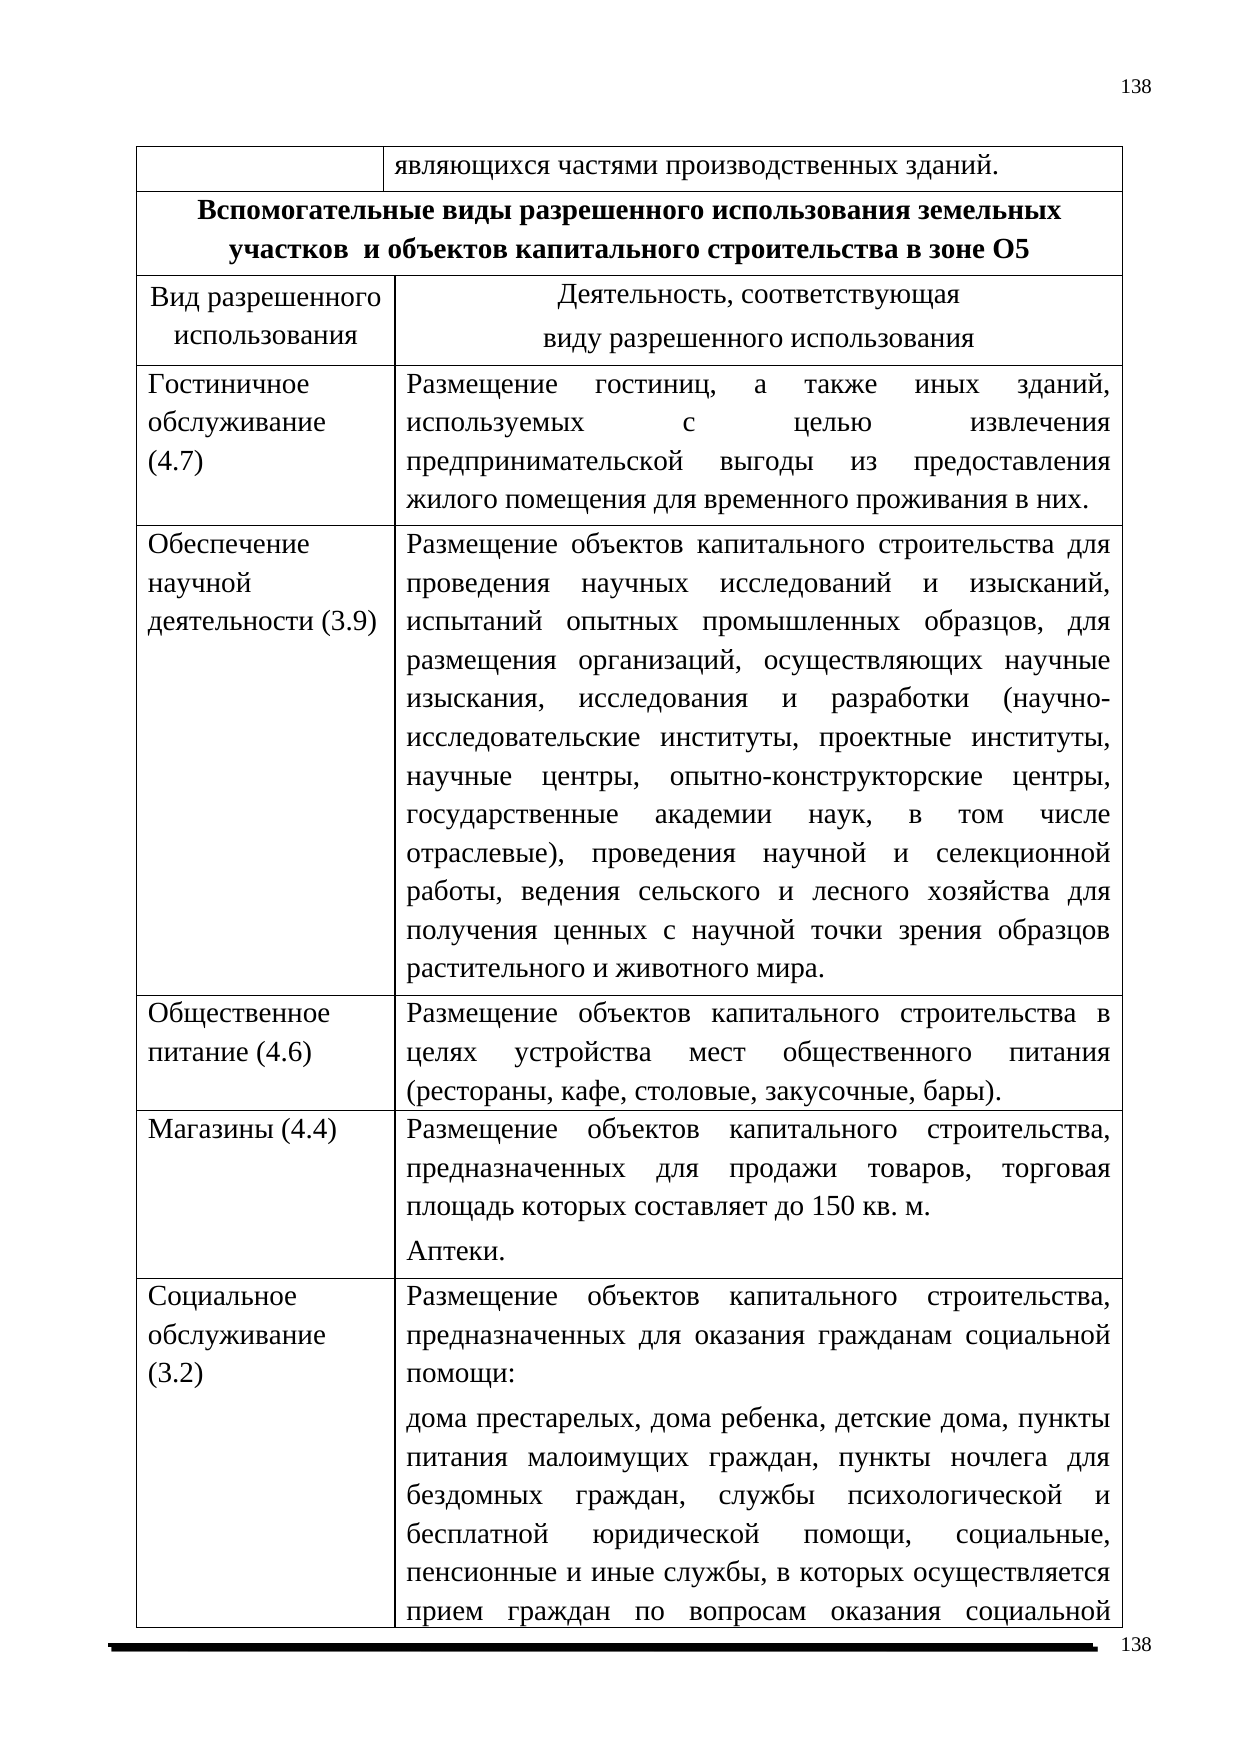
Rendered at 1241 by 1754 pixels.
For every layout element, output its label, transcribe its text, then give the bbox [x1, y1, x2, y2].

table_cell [137, 147, 383, 191]
table_cell Гостиничное обслуживание (4.7) [137, 366, 394, 525]
table_cell Размещение гостиниц, а также иных зданий, используемых с целью извлечения предпринимательской выгоды из предоставления жилого помещения для временного проживания в них. [396, 366, 1122, 525]
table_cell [384, 147, 1122, 191]
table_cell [137, 1279, 394, 1627]
table_cell Вид разрешенного использования [137, 276, 394, 365]
table_cell Общественное питание (4.6) [137, 996, 394, 1110]
table_cell Обеспечение научной деятельности (3.9) [137, 526, 394, 994]
table_cell Деятельность, соответствующая виду разрешенного использования [396, 276, 1122, 365]
table_cell Магазины (4.4) [137, 1111, 394, 1277]
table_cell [396, 1279, 1122, 1627]
table_cell Размещение объектов капитального строительства в целях устройства мест общественного питания (рестораны, кафе, столовые, закусочные, бары). [396, 996, 1122, 1110]
table_cell Вспомогательные виды разрешенного использования земельных участков и объектов капитального строительства в зоне О5 [137, 192, 1122, 275]
table_cell Размещение объектов капитального строительства, предназначенных для продажи товаров, торговая площадь которых составляет до 150 кв. м. Аптеки. [396, 1111, 1122, 1277]
table_cell Размещение объектов капитального строительства для проведения научных исследований и изысканий, испытаний опытных промышленных образцов, для размещения организаций, осуществляющих научные изыскания, исследования и разработки (научно-исследовательские институты, проектные институты, научные центры, опытно-конструкторские центры, государственные академии наук, в том числе отраслевые), проведения научной и селекционной работы, ведения сельского и лесного хозяйства для получения ценных с научной точки зрения образцов растительного и животного мира. [396, 526, 1122, 994]
